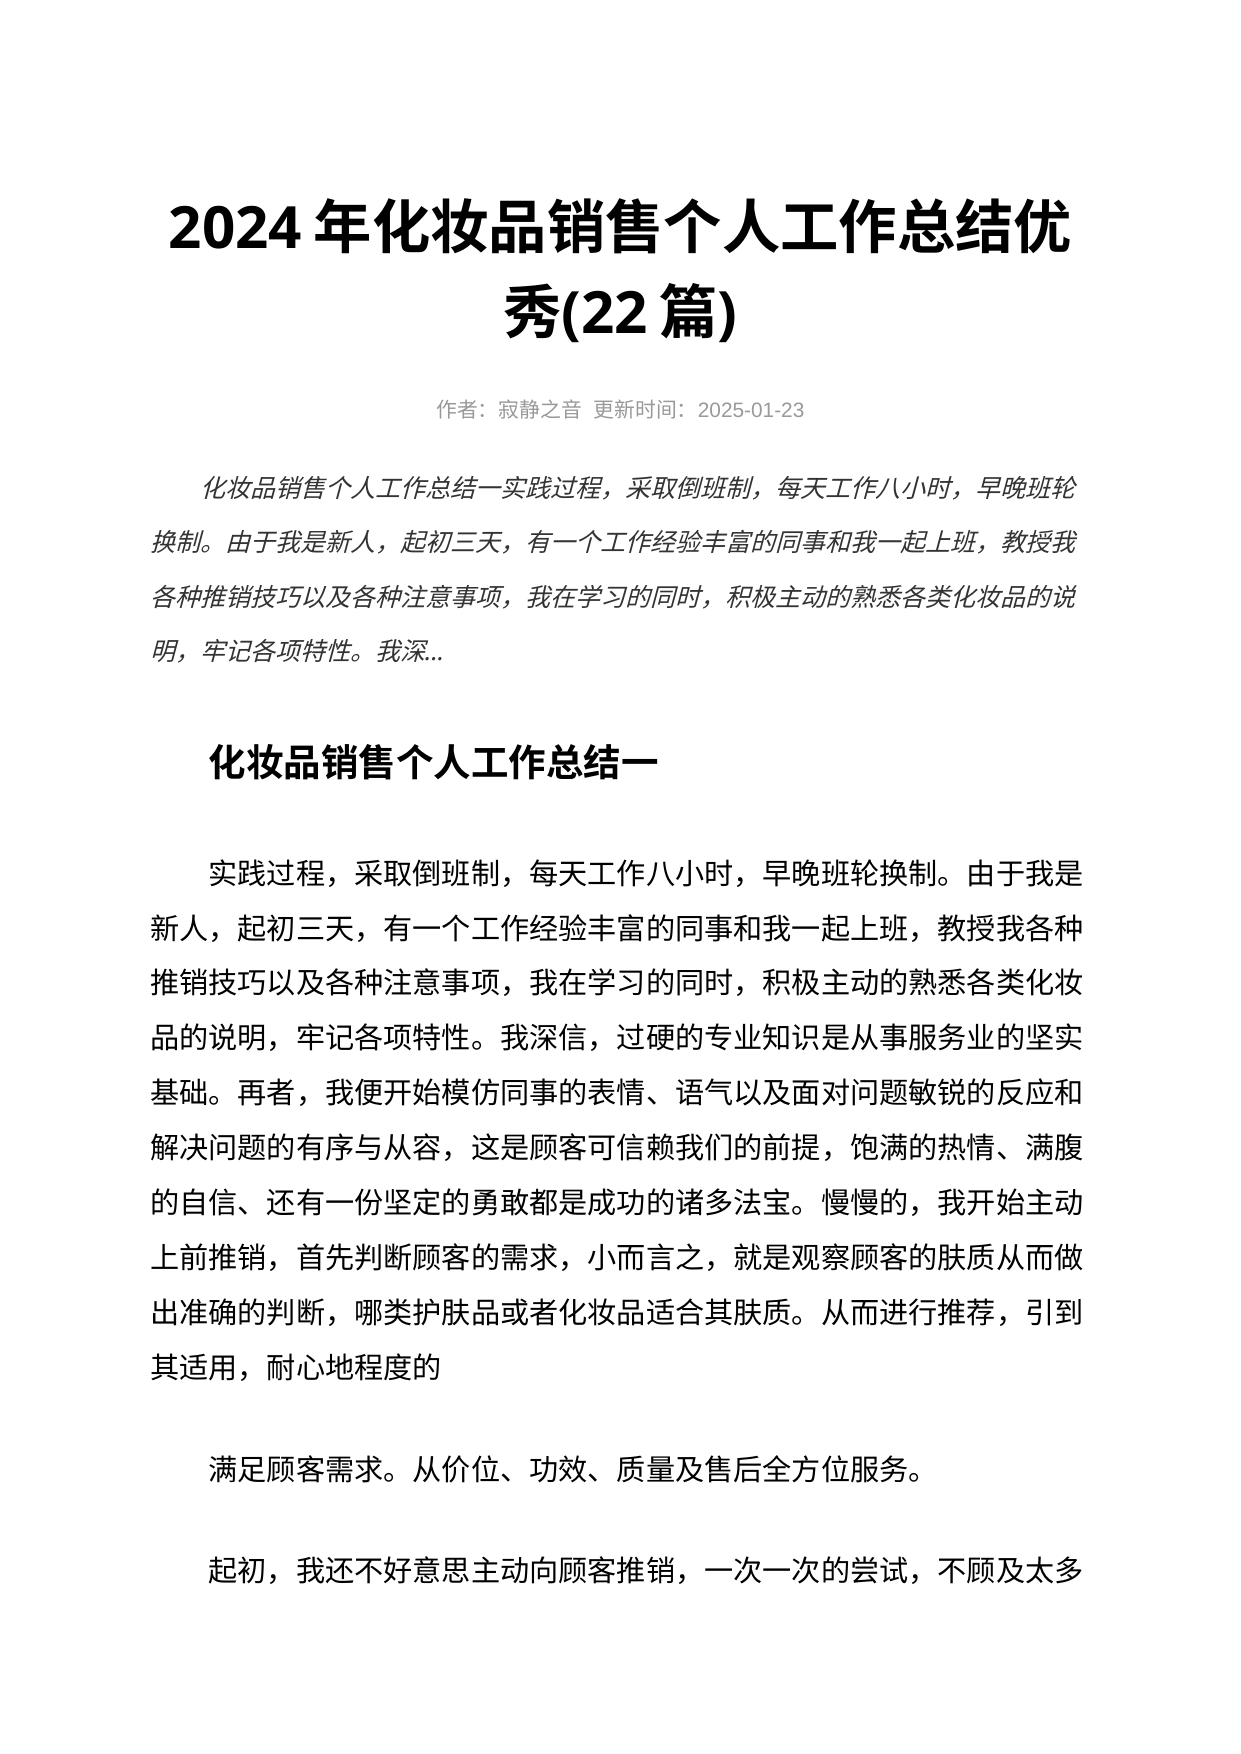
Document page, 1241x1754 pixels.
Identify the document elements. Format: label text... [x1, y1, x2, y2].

text 化妆品销售个人工作总结一实践过程，采取倒班制，每天工作八小时，早晚班轮换制。由于我是新人，起初三天，有一个工作经验丰富的同事和我一起上班，教授我各种推销技巧以及各种注意事项，我在学习的同时，积极主动的熟悉各类化妆品的说明，牢记各项特性。我深... [150, 468, 1090, 668]
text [150, 1548, 1090, 1590]
text 作者：寂静之音 更新时间：2025-01-23 [150, 398, 1090, 422]
subtitle 2024年化妆品销售个人工作总结优秀(22篇) [150, 181, 1090, 351]
text 实践过程，采取倒班制，每天工作八小时，早晚班轮换制。由于我是新人，起初三天，有一个工作经验丰富的同事和我一起上班，教授我各种推销技巧以及各种注意事项，我在学习的同时，积极主动的熟悉各类化妆品的说明，牢记各项特性。我深信，过硬的专业知识是从事服务业的坚实基础。再者，我便开始模仿同事的表情、语气以及面对问题敏锐的反应和解决问题的有序与从容，这是顾客可信赖我们的前提，饱满的热情、满腹的自信、还有一份坚定的勇敢都是成功的诸多法宝。慢慢的，我开始主动上前推销，首先判断顾客的需求，小而言之，就是观察顾客的肤质从而做出准确的判断，哪类护肤品或者化妆品适合其肤质。从而进行推荐，引到其适用，耐心地程度的 [150, 850, 1090, 1387]
text 化妆品销售个人工作总结一 [150, 733, 1090, 787]
text 满足顾客需求。从价位、功效、质量及售后全方位服务。 [150, 1446, 1090, 1488]
